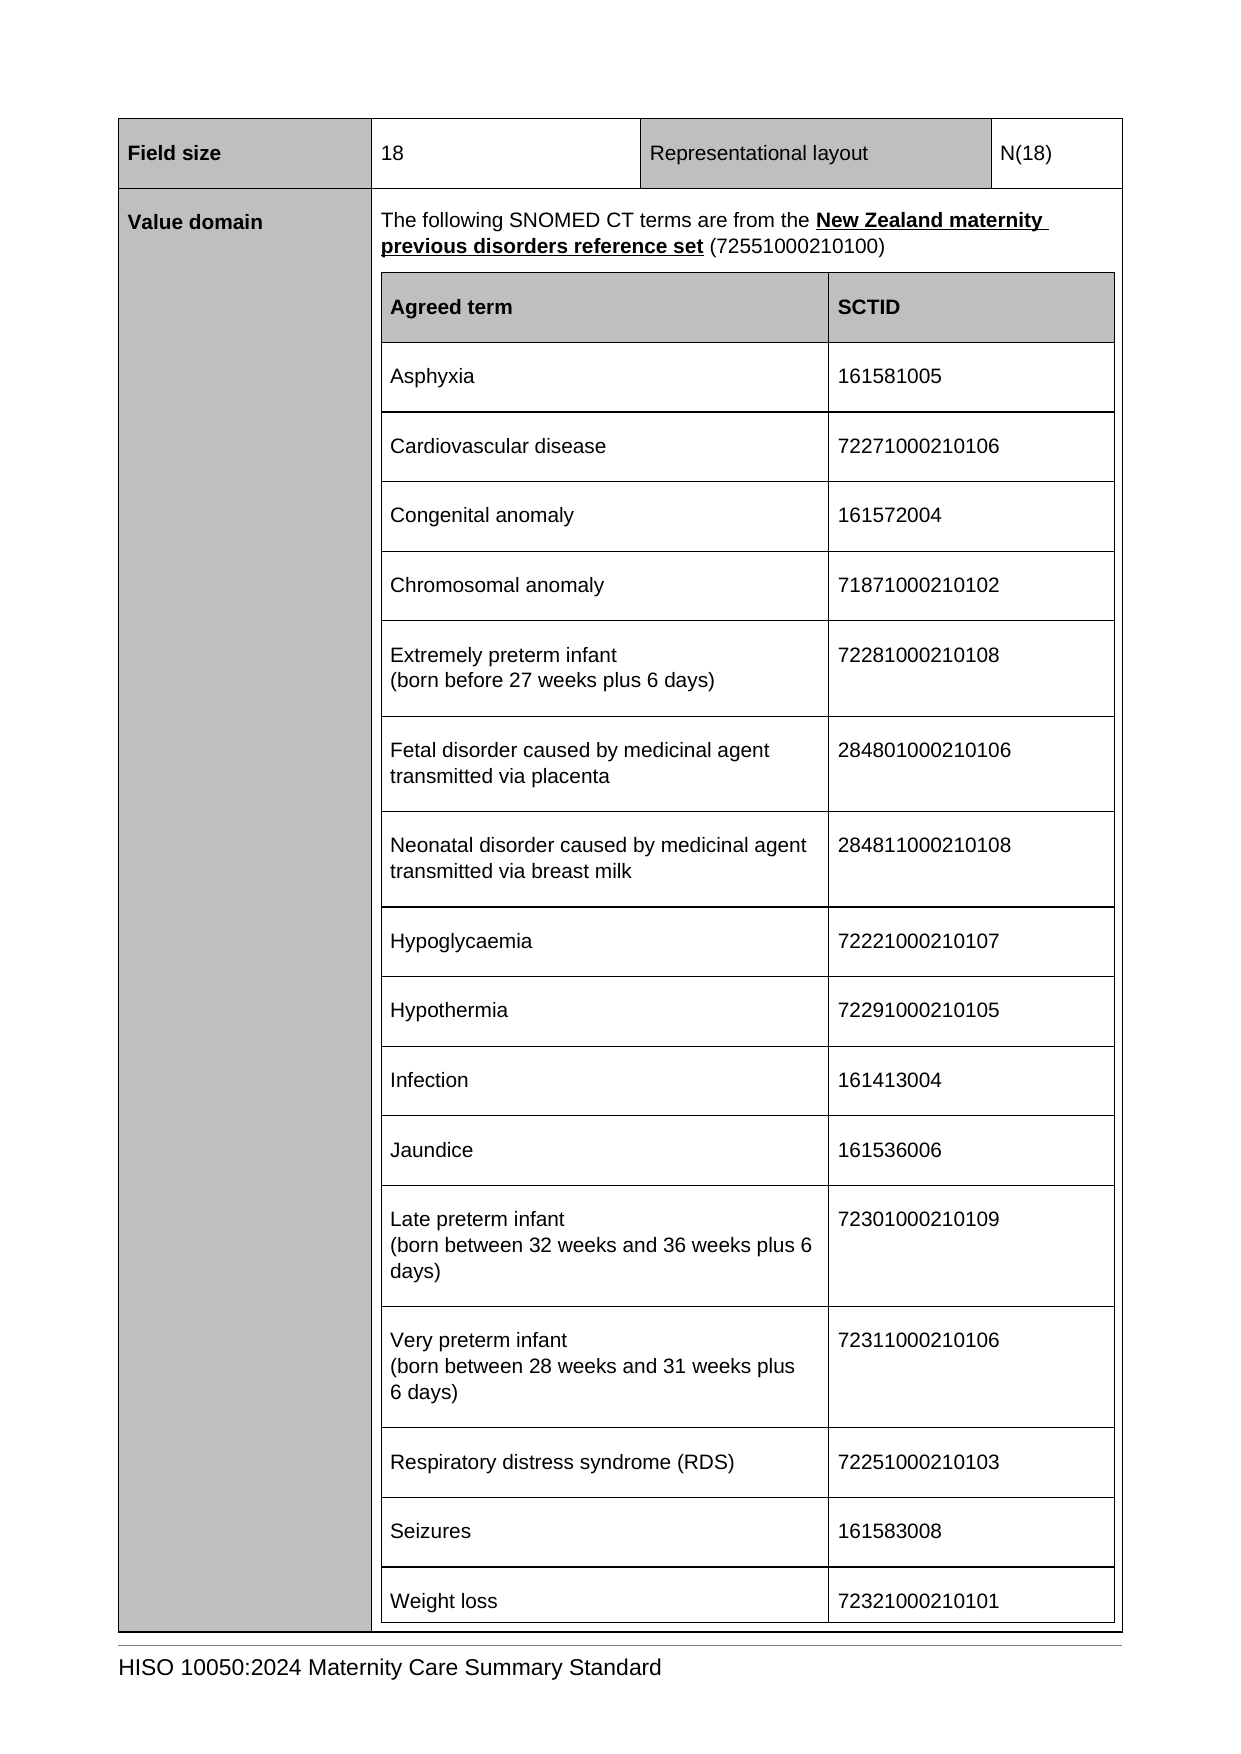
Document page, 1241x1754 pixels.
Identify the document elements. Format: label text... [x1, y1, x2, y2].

table_cell 18 [372, 119, 640, 188]
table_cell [372, 189, 1122, 1631]
table_cell Value domain [119, 189, 371, 1631]
table_cell Representational layout [641, 119, 991, 188]
table_cell N(18) [992, 119, 1122, 188]
table_cell Field size [119, 119, 371, 188]
